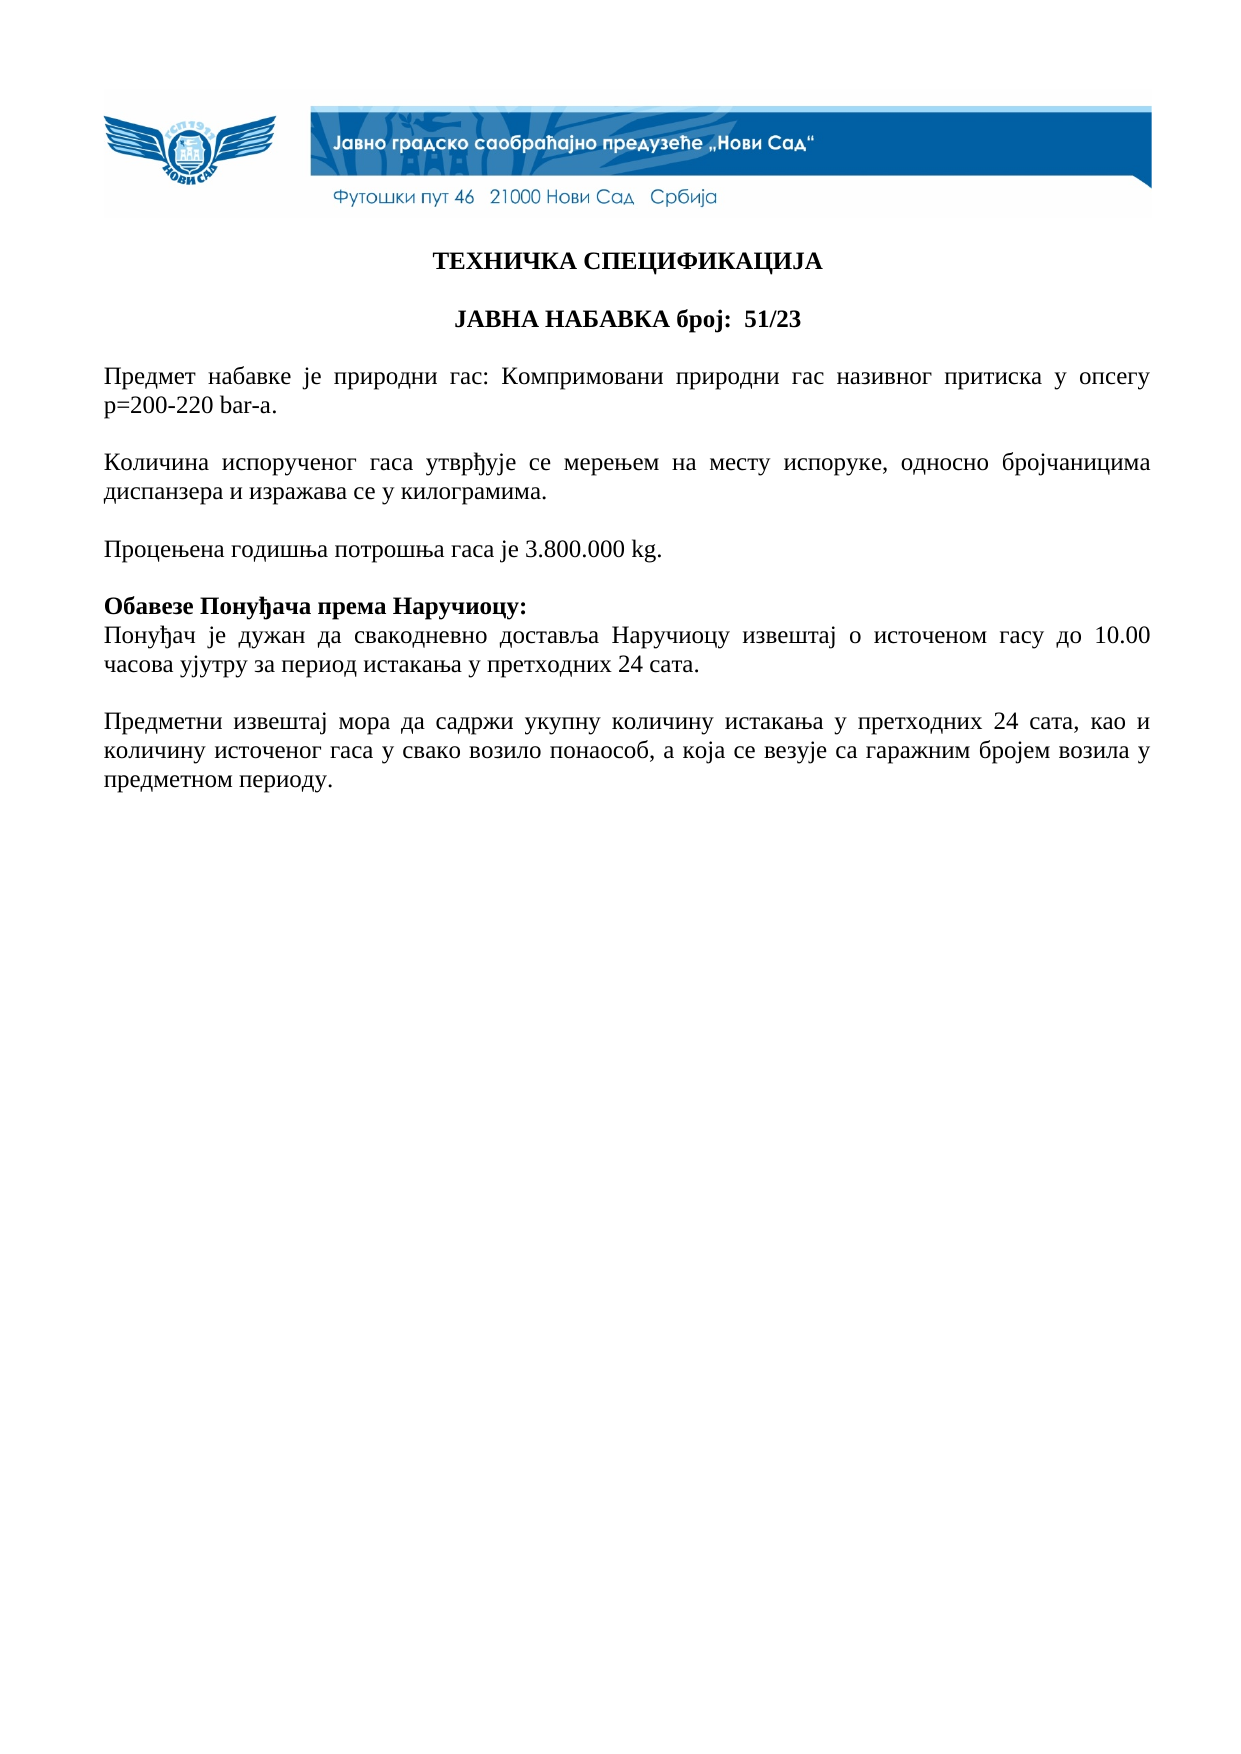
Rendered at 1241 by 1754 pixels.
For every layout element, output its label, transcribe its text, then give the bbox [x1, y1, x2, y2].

text Предметни извештај мора да садржи укупну количину истакања у претходних 24 сата, као и количину источеног гаса у свако возило понаособ, а која се везује са гаражним бројем возила у предметном периоду. [103, 706, 1152, 792]
text Обавезе Понуђача према Наручиоцу: [103, 591, 1152, 620]
text ТЕХНИЧКА СПЕЦИФИКАЦИЈА [103, 246, 1152, 275]
text ЈАВНА НАБАВКА број: 51/23 [103, 304, 1152, 332]
text Количина испорученог гаса утврђује се мерењем на месту испоруке, односно бројчаницима диспанзера и изражава се у килограмима. [103, 447, 1152, 505]
text Предмет набавке је природни гас: Компримовани природни гас називног притиска у опсегу p=200-220 bar-a. [103, 361, 1152, 419]
picture [103, 88, 1152, 218]
text Понуђач је дужан да свакодневно доставља Наручиоцу извештај о источеном гасу до 10.00 часова ујутру за период истакања у претходних 24 сата. [103, 620, 1152, 677]
text Процењена годишња потрошња гаса је 3.800.000 kg. [103, 534, 1152, 562]
